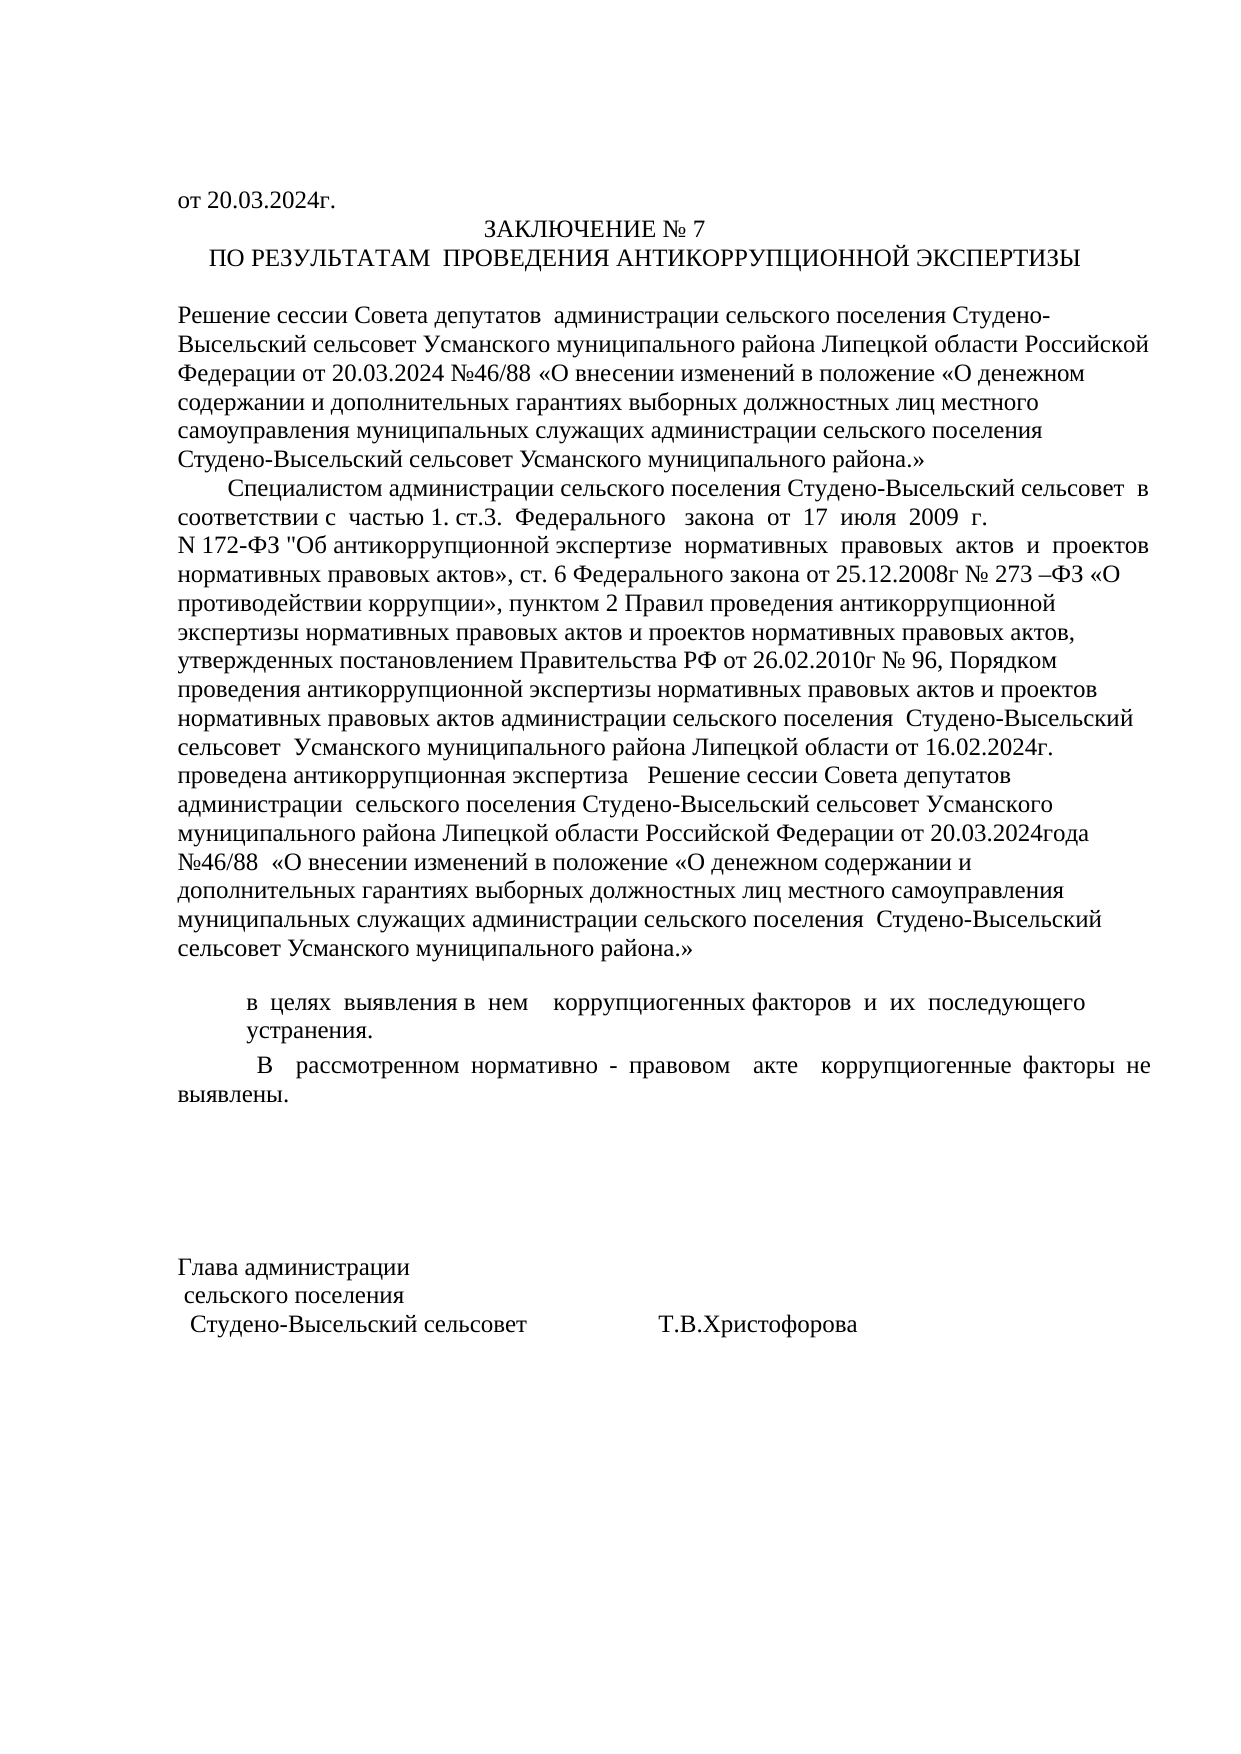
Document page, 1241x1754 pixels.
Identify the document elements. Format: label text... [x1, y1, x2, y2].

text ЗАКЛЮЧЕНИЕ № 7 [177, 214, 1197, 243]
text ПО РЕЗУЛЬТАТАМ ПРОВЕДЕНИЯ АНТИКОРРУПЦИОННОЙ ЭКСПЕРТИЗЫ [177, 243, 1197, 271]
text В рассмотренном нормативно - правовом акте коррупциогенные факторы не выявлены. [177, 1050, 1152, 1108]
text в целях выявления в нем коррупциогенных факторов и их последующего устранения. [246, 987, 1152, 1044]
text Решение сессии Совета депутатов администрации сельского поселения Студено-Высельский сельсовет Усманского муниципального района Липецкой области Российской Федерации от 20.03.2024 №46/88 «О внесении изменений в положение «О денежном содержании и дополнительных гарантиях выборных должностных лиц местного самоуправления муниципальных служащих администрации сельского поселения Студено-Высельский сельсовет Усманского муниципального района.» [177, 300, 1152, 473]
text сельского поселения [177, 1280, 1152, 1309]
text Глава администрации [177, 1252, 1152, 1280]
text Студено-Высельский сельсовет Т.В.Христофорова [177, 1309, 1152, 1338]
text N 172-ФЗ "Об антикоррупционной экспертизе нормативных правовых актов и проектов нормативных правовых актов», ст. 6 Федерального закона от 25.12.2008г № 273 –ФЗ «О противодействии коррупции», пунктом 2 Правил проведения антикоррупционной экспертизы нормативных правовых актов и проектов нормативных правовых актов, утвержденных постановлением Правительства РФ от 26.02.2010г № 96, Порядком проведения антикоррупционной экспертизы нормативных правовых актов и проектов нормативных правовых актов администрации сельского поселения Студено-Высельский сельсовет Усманского муниципального района Липецкой области от 16.02.2024г. проведена антикоррупционная экспертиза Решение сессии Совета депутатов администрации сельского поселения Студено-Высельский сельсовет Усманского муниципального района Липецкой области Российской Федерации от 20.03.2024года №46/88 «О внесении изменений в положение «О денежном содержании и дополнительных гарантиях выборных должностных лиц местного самоуправления муниципальных служащих администрации сельского поселения Студено-Высельский сельсовет Усманского муниципального района.» [177, 530, 1152, 962]
text от 20.03.2024г. [177, 185, 1152, 214]
text Специалистом администрации сельского поселения Студено-Высельский сельсовет в соответствии с частью 1. ст.3. Федерального закона от 17 июля 2009 г. [177, 473, 1152, 530]
